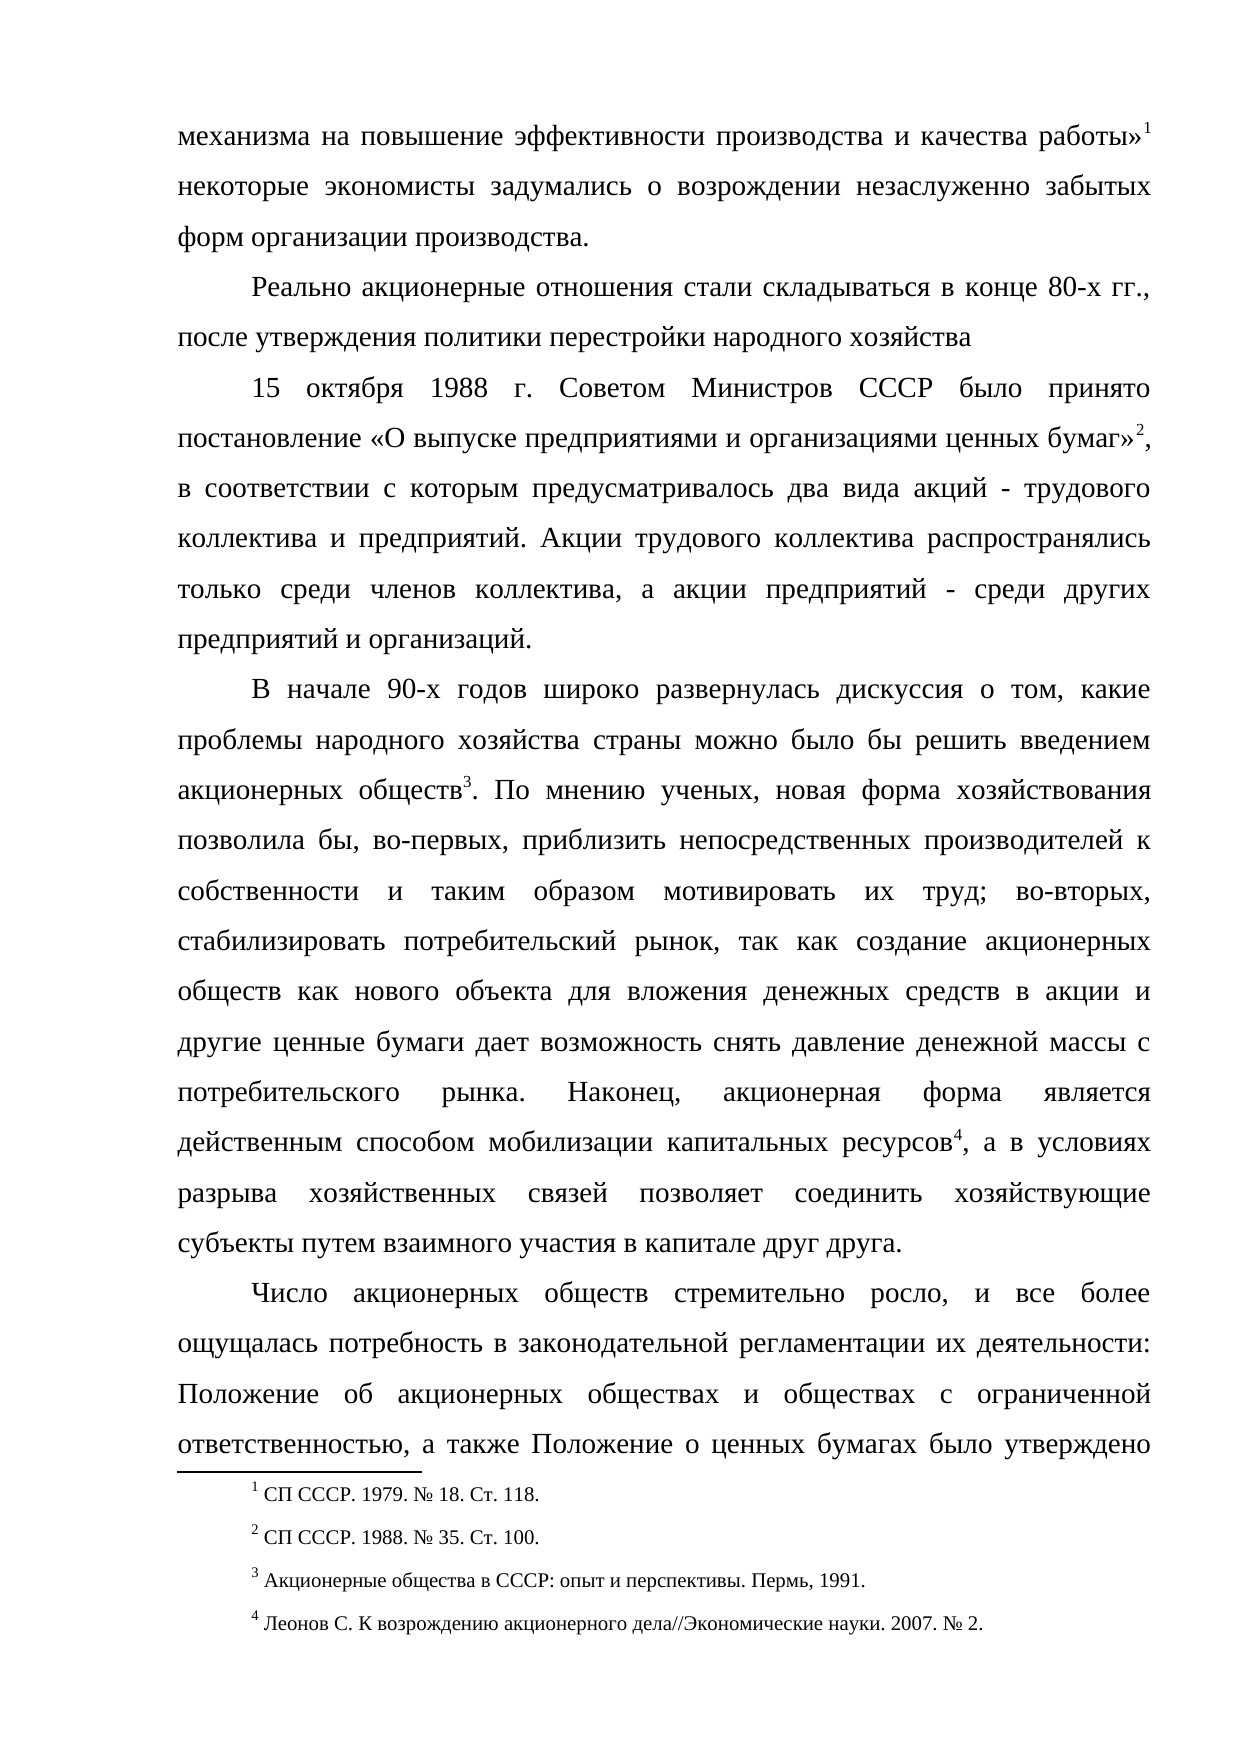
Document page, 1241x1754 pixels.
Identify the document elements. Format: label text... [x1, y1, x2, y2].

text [177, 118, 1152, 252]
text 15 октября 1988 г. Советом Министров СССР было принято постановление «О выпуске предприятиями и организациями ценных бумаг», в соответствии с которым предусматривалось два вида акций - трудового коллектива и предприятий. Акции трудового коллектива распространялись только среди членов коллектива, а акции предприятий - среди других предприятий и организаций. [177, 370, 1152, 655]
text Реально акционерные отношения стали складываться в конце 80-х гг., после утверждения политики перестройки народного хозяйства [177, 269, 1152, 353]
text В начале 90-х годов широко развернулась дискуссия о том, какие проблемы народного хозяйства страны можно было бы решить введением акционерных обществ. По мнению ученых, новая форма хозяйствования позволила бы, во-первых, приблизить непосредственных производителей к собственности и таким образом мотивировать их труд; во-вторых, стабилизировать потребительский рынок, так как создание акционерных обществ как нового объекта для вложения денежных средств в акции и другие ценные бумаги дает возможность снять давление денежной массы с потребительского рынка. Наконец, акционерная форма является действенным способом мобилизации капитальных ресурсов, а в условиях разрыва хозяйственных связей позволяет соединить хозяйствующие субъекты путем взаимного участия в капитале друг друга. [177, 672, 1152, 1258]
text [177, 1275, 1152, 1460]
